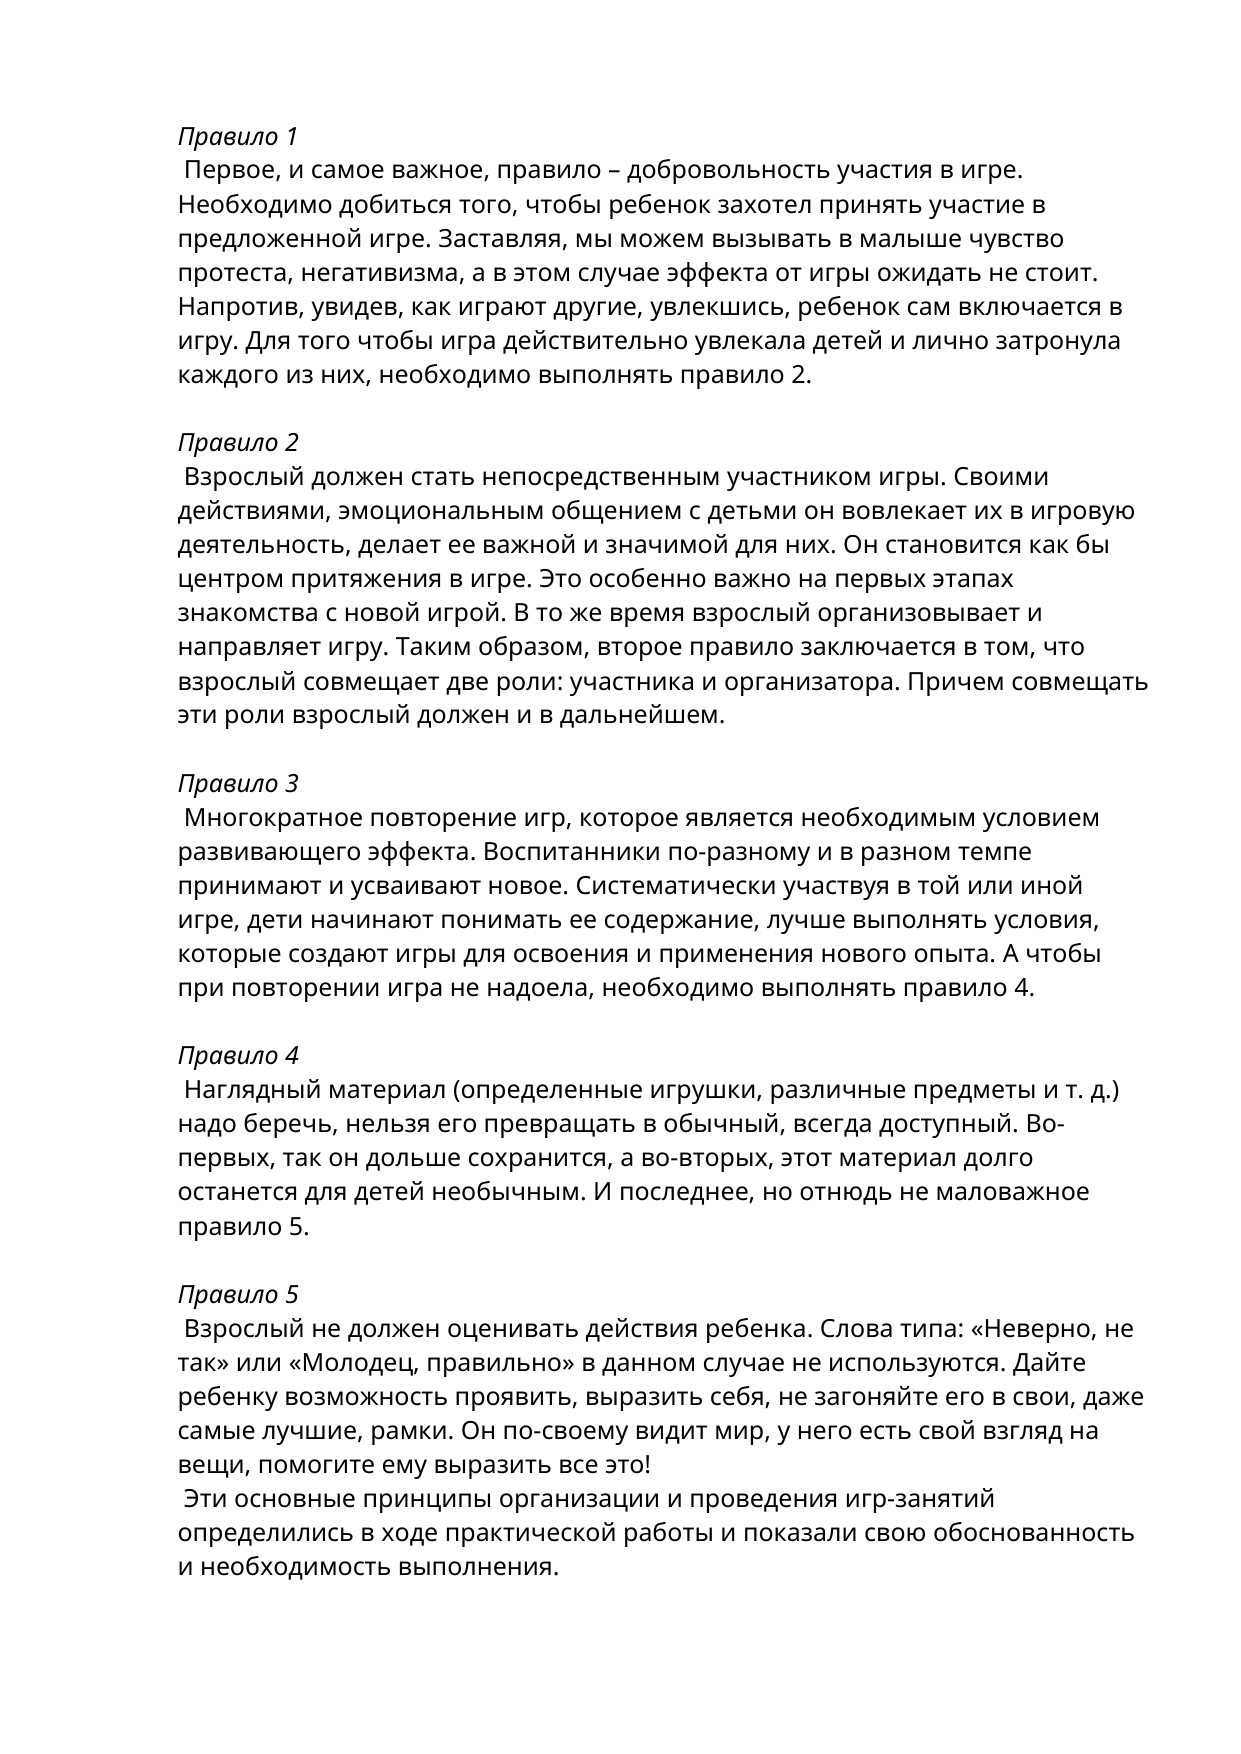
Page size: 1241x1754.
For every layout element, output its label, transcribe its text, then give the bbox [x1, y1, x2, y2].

text Правило 5 [177, 1276, 1152, 1310]
text Многократное повторение игр, которое является необходимым условием развивающего эффекта. Воспитанники по-разному и в разном темпе принимают и усваивают новое. Систематически участвуя в той или иной игре, дети начинают понимать ее содержание, лучше выполнять условия, которые создают игры для освоения и применения нового опыта. А чтобы при повторении игра не надоела, необходимо выполнять правило 4. [177, 799, 1152, 1004]
text Взрослый не должен оценивать действия ребенка. Слова типа: «Неверно, не так» или «Молодец, правильно» в данном случае не используются. Дайте ребенку возможность проявить, выразить себя, не загоняйте его в свои, даже самые лучшие, рамки. Он по-своему видит мир, у него есть свой взгляд на вещи, помогите ему выразить все это! [177, 1310, 1152, 1481]
text Правило 4 [177, 1038, 1152, 1072]
text Правило 1 [177, 118, 1152, 152]
text Наглядный материал (определенные игрушки, различные предметы и т. д.) надо беречь, нельзя его превращать в обычный, всегда доступный. Во-первых, так он дольше сохранится, а во-вторых, этот материал долго останется для детей необычным. И последнее, но отнюдь не маловажное правило 5. [177, 1072, 1152, 1242]
text Первое, и самое важное, правило – добровольность участия в игре. Необходимо добиться того, чтобы ребенок захотел принять участие в предложенной игре. Заставляя, мы можем вызывать в малыше чувство протеста, негативизма, а в этом случае эффекта от игры ожидать не стоит. Напротив, увидев, как играют другие, увлекшись, ребенок сам включается в игру. Для того чтобы игра действительно увлекала детей и лично затронула каждого из них, необходимо выполнять правило 2. [177, 152, 1152, 391]
text Правило 2 [177, 425, 1152, 459]
text Эти основные принципы организации и проведения игр-занятий определились в ходе практической работы и показали свою обоснованность и необходимость выполнения. [177, 1481, 1152, 1583]
text Правило 3 [177, 765, 1152, 799]
text Взрослый должен стать непосредственным участником игры. Своими действиями, эмоциональным общением с детьми он вовлекает их в игровую деятельность, делает ее важной и значимой для них. Он становится как бы центром притяжения в игре. Это особенно важно на первых этапах знакомства с новой игрой. В то же время взрослый организовывает и направляет игру. Таким образом, второе правило заключается в том, что взрослый совмещает две роли: участника и организатора. Причем совмещать эти роли взрослый должен и в дальнейшем. [177, 459, 1152, 731]
